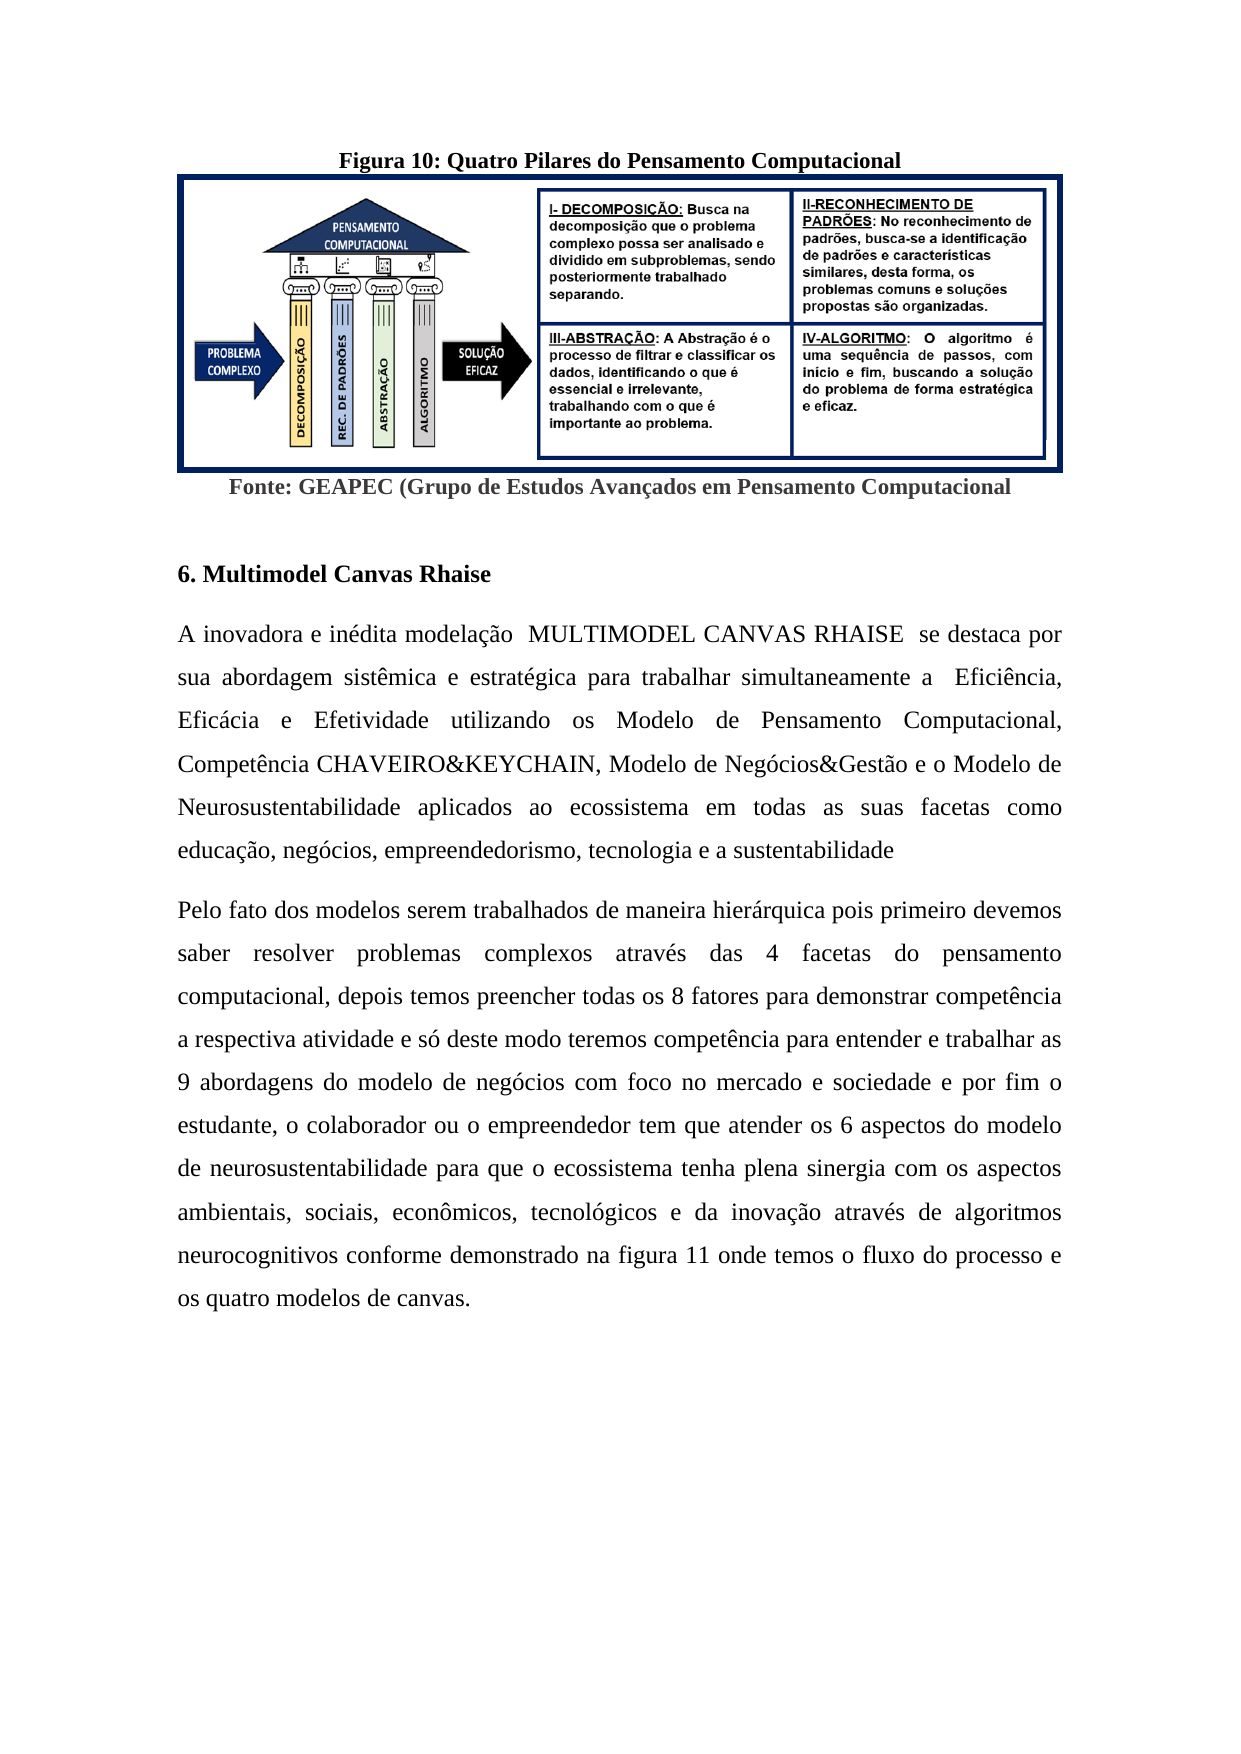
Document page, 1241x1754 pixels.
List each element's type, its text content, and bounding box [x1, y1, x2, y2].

picture [184, 180, 1057, 467]
text 6. Multimodel Canvas Rhaise [177, 559, 1063, 588]
text A inovadora e inédita modelação MULTIMODEL CANVAS RHAISE se destaca por sua abordagem sistêmica e estratégica para trabalhar simultaneamente a Eficiência, Eficácia e Efetividade utilizando os Modelo de Pensamento Computacional, Competência CHAVEIRO&KEYCHAIN, Modelo de Negócios&Gestão e o Modelo de Neurosustentabilidade aplicados ao ecossistema em todas as suas facetas como educação, negócios, empreendedorismo, tecnologia e a sustentabilidade [177, 619, 1063, 864]
text Figura 10: Quatro Pilares do Pensamento Computacional [177, 148, 1063, 174]
text Pelo fato dos modelos serem trabalhados de maneira hierárquica pois primeiro devemos saber resolver problemas complexos através das 4 facetas do pensamento computacional, depois temos preencher todas os 8 fatores para demonstrar competência a respectiva atividade e só deste modo teremos competência para entender e trabalhar as 9 abordagens do modelo de negócios com foco no mercado e sociedade e por fim o estudante, o colaborador ou o empreendedor tem que atender os 6 aspectos do modelo de neurosustentabilidade para que o ecossistema tenha plena sinergia com os aspectos ambientais, sociais, econômicos, tecnológicos e da inovação através de algoritmos neurocognitivos conforme demonstrado na figura 11 onde temos o fluxo do processo e os quatro modelos de canvas. [177, 895, 1063, 1312]
text Fonte: GEAPEC (Grupo de Estudos Avançados em Pensamento Computacional [177, 473, 1063, 500]
